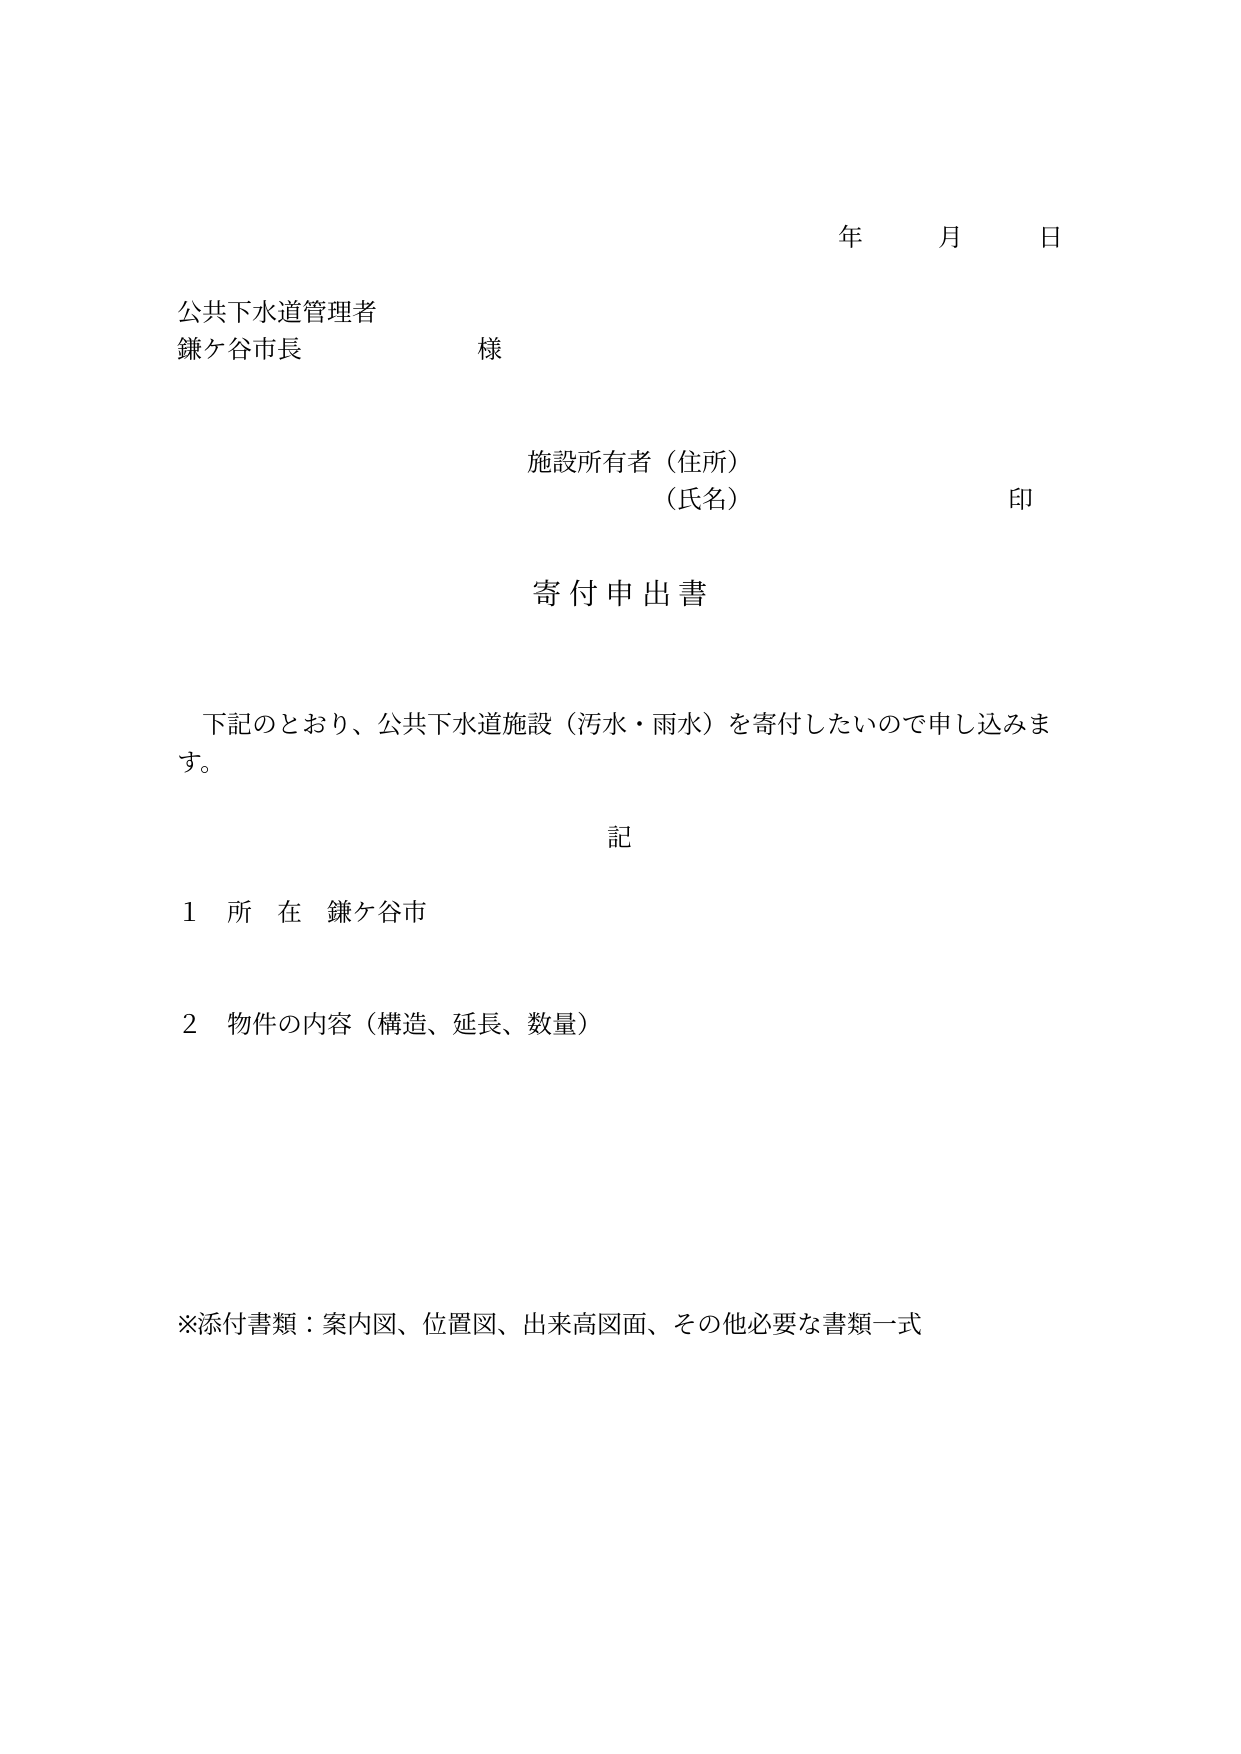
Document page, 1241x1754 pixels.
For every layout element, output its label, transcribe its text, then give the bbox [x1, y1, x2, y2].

text 年 月 日 [177, 217, 1063, 254]
text 公共下水道管理者 [177, 292, 1063, 329]
text １ 所 在 鎌ケ谷市 [177, 892, 1063, 929]
text ２ 物件の内容（構造、延長、数量） [177, 1004, 1063, 1042]
text ※添付書類：案内図、位置図、出来高図面、その他必要な書類一式 [177, 1304, 1063, 1342]
text 寄 付 申 出 書 [177, 554, 1063, 629]
text （氏名） 印 [177, 479, 1063, 517]
text 下記のとおり、公共下水道施設（汚水・雨水）を寄付したいので申し込みます。 [177, 704, 1063, 779]
text 記 [177, 817, 1063, 854]
text 鎌ケ谷市長 様 [177, 329, 1063, 367]
text 施設所有者（住所） [177, 442, 1063, 479]
